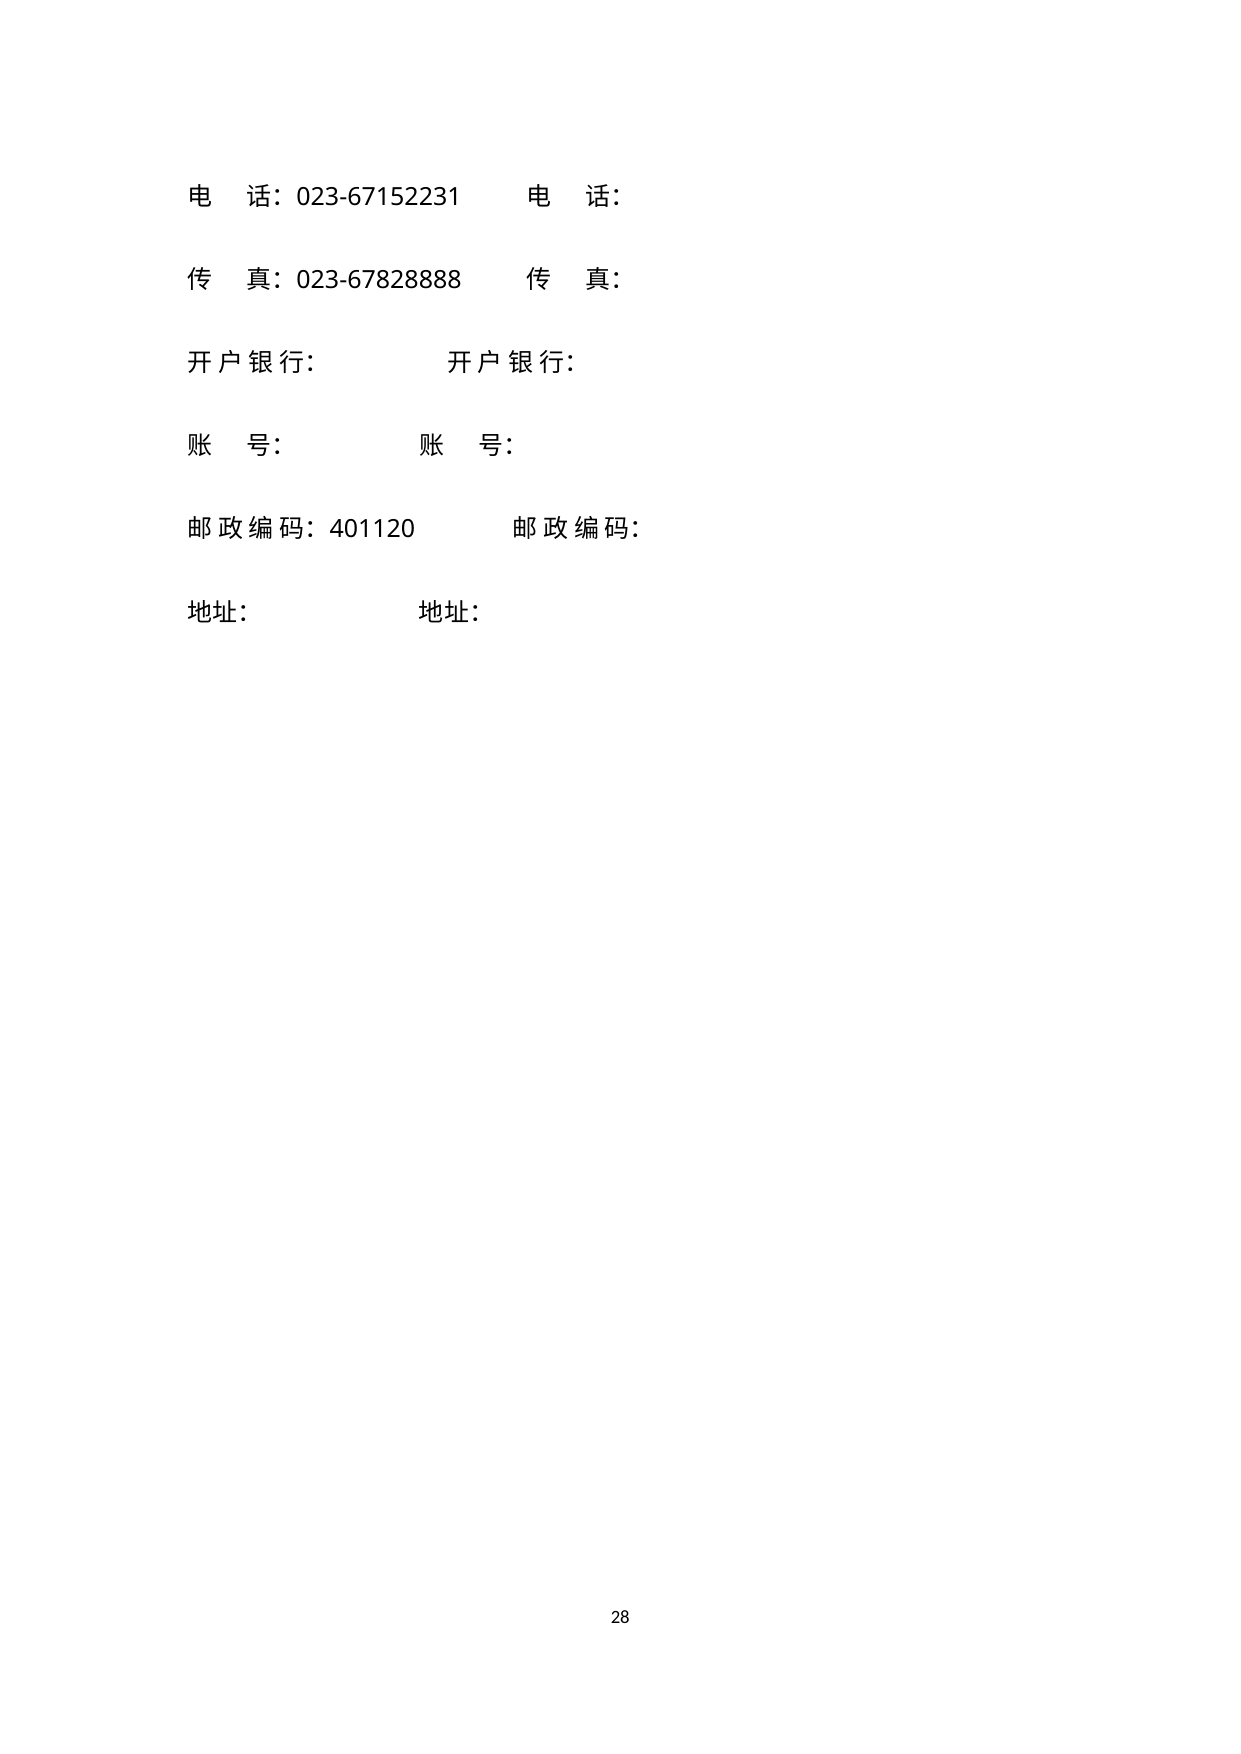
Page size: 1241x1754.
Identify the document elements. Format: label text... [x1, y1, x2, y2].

text 电 话：023-67152231 电 话： [187, 162, 1053, 227]
text 账 号： 账 号： [187, 411, 1053, 476]
text 开 户 银 行： 开 户 银 行： [187, 328, 1053, 393]
text 传 真：023-67828888 传 真： [187, 245, 1053, 310]
text 地址： 地址： [187, 578, 1053, 643]
text 邮 政 编 码：401120 邮 政 编 码： [187, 494, 1053, 559]
